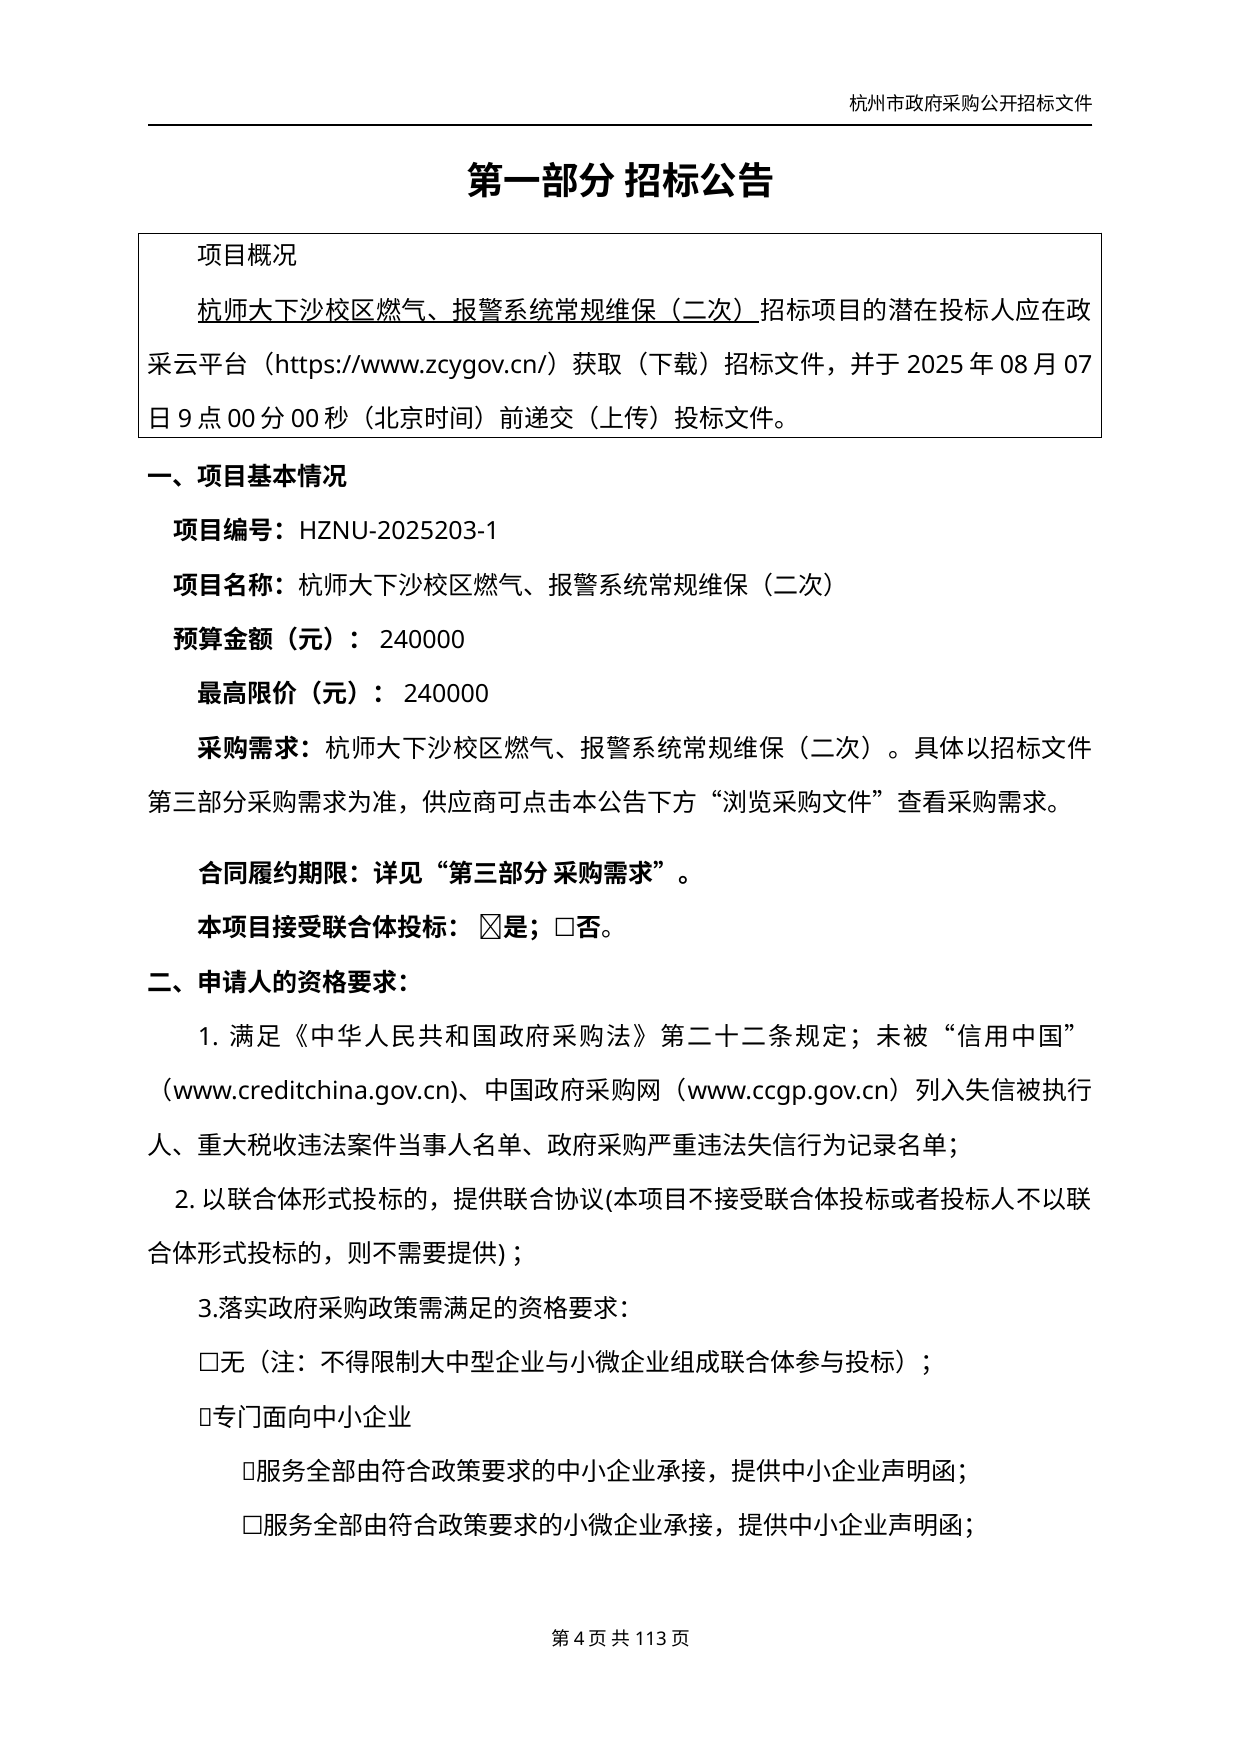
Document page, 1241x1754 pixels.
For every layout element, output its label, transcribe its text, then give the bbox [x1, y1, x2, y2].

text 本项目接受联合体投标： 是；否。 [148, 908, 1092, 944]
text 预算金额（元）： 240000 [148, 619, 1092, 656]
text 项目编号：HZNU-2025203-1 [148, 511, 1092, 547]
text 1. 满足《中华人民共和国政府采购法》第二十二条规定；未被“信用中国”（www.creditchina.gov.cn)、中国政府采购网（www.ccgp.gov.cn）列入失信被执行人、重大税收违法案件当事人名单、政府采购严重违法失信行为记录名单； [148, 1016, 1092, 1161]
text 二、申请人的资格要求： [148, 962, 1092, 998]
text 服务全部由符合政策要求的小微企业承接，提供中小企业声明函； [148, 1506, 1092, 1542]
text 合同履约期限：详见“第三部分 采购需求”。 [148, 853, 1092, 889]
text 项目概况 [139, 234, 1101, 272]
text 杭师大下沙校区燃气、报警系统常规维保（二次）招标项目的潜在投标人应在政采云平台（https://www.zcygov.cn/）获取（下载）招标文件，并于2025年08月07日9点00分00秒（北京时间）前递交（上传）投标文件。 [139, 287, 1101, 437]
text 3.落实政府采购政策需满足的资格要求： [148, 1288, 1092, 1324]
text 2. 以联合体形式投标的，提供联合协议(本项目不接受联合体投标或者投标人不以联合体形式投标的，则不需要提供) ； [148, 1179, 1092, 1270]
text 无（注：不得限制大中型企业与小微企业组成联合体参与投标）； [148, 1343, 1092, 1379]
text 项目名称：杭师大下沙校区燃气、报警系统常规维保（二次） [148, 565, 1092, 601]
text 专门面向中小企业 [148, 1397, 1092, 1433]
text 最高限价（元）： 240000 [148, 674, 1092, 710]
text 服务全部由符合政策要求的中小企业承接，提供中小企业声明函； [148, 1451, 1092, 1488]
text 一、项目基本情况 [148, 456, 1092, 493]
text 采购需求：杭师大下沙校区燃气、报警系统常规维保（二次）。具体以招标文件第三部分采购需求为准，供应商可点击本公告下方“浏览采购文件”查看采购需求。 [148, 728, 1092, 819]
text 第一部分 招标公告 [148, 151, 1092, 206]
